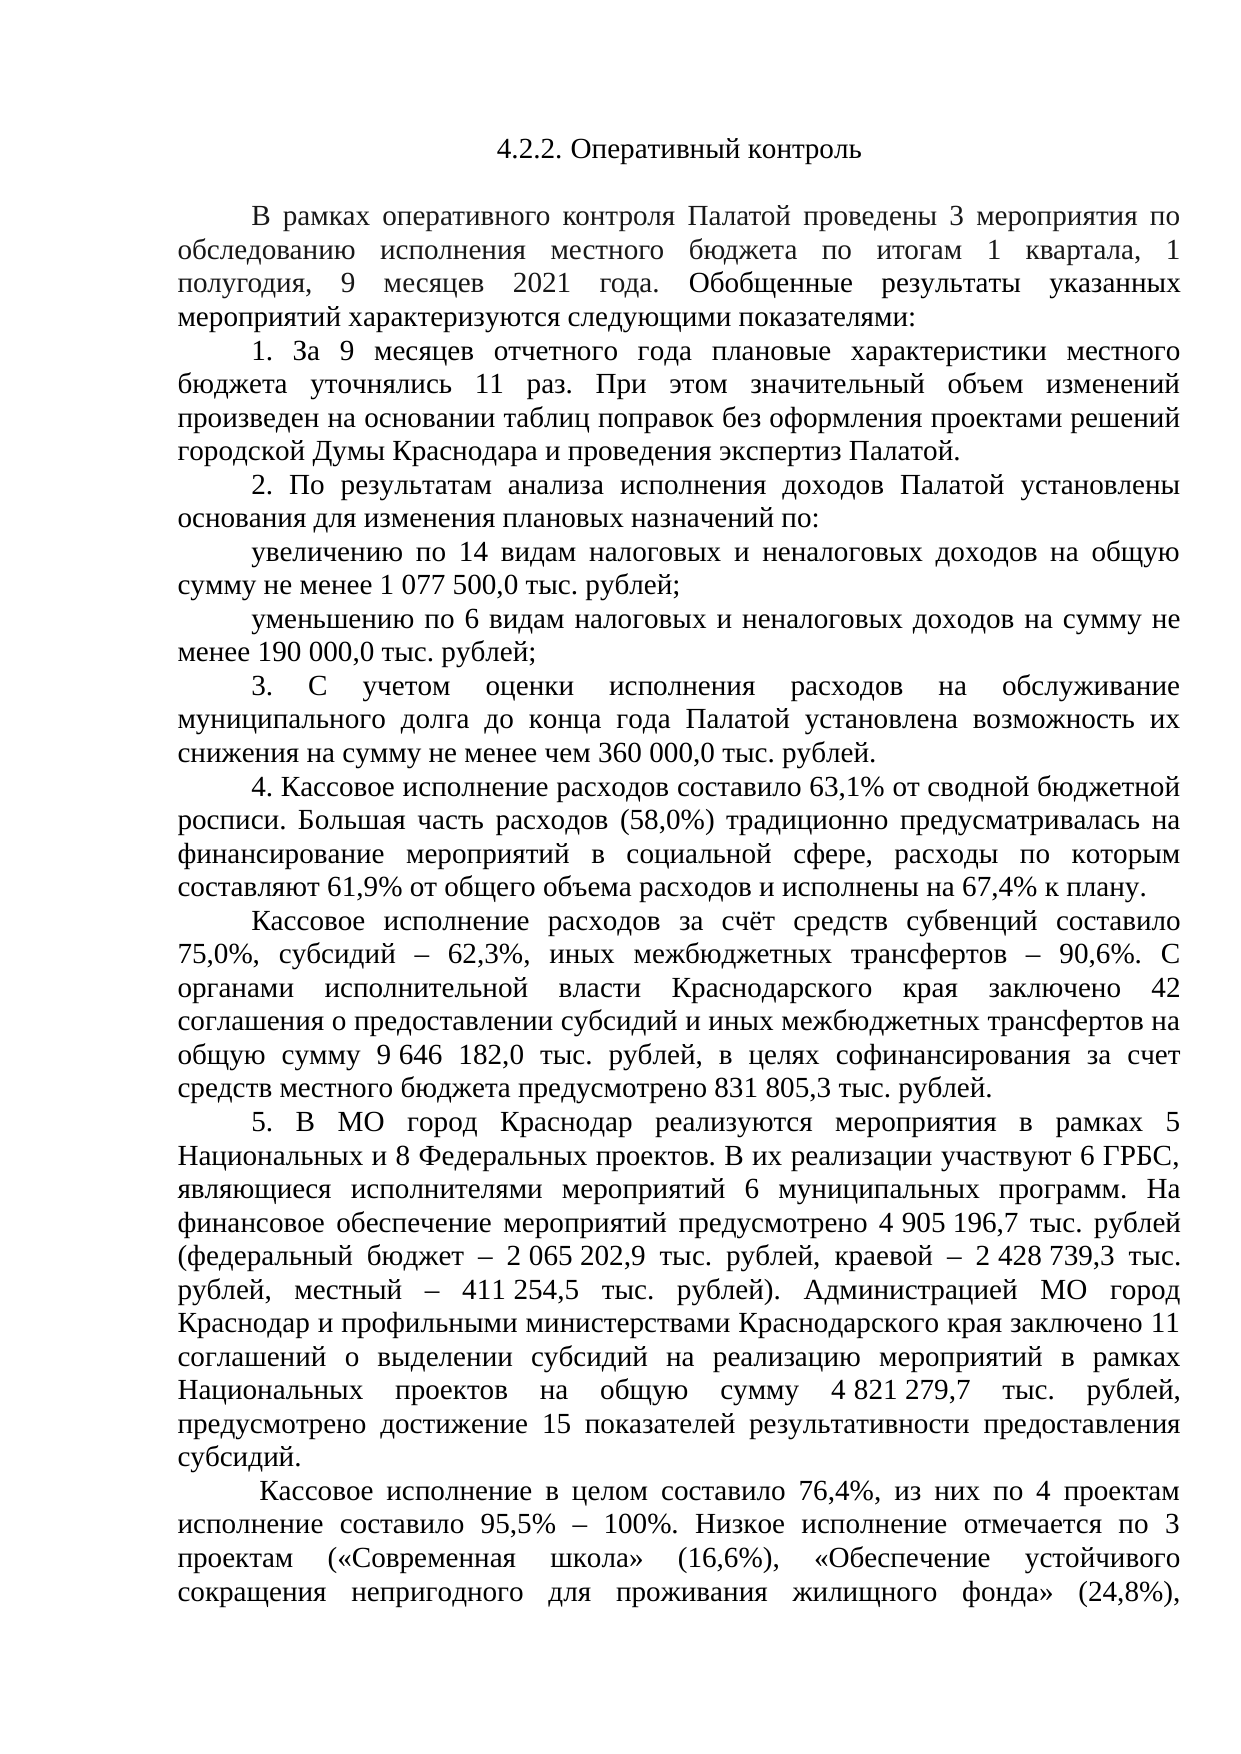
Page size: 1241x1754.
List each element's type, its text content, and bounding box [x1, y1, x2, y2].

text 2. По результатам анализа исполнения доходов Палатой установлены основания для изменения плановых назначений по: [177, 467, 1181, 534]
text Кассовое исполнение расходов за счёт средств субвенций составило 75,0%, субсидий – 62,3%, иных межбюджетных трансфертов – 90,6%. С органами исполнительной власти Краснодарского края заключено 42 соглашения о предоставлении субсидий и иных межбюджетных трансфертов на общую сумму 9 646 182,0 тыс. рублей, в целях софинансирования за счет средств местного бюджета предусмотрено 831 805,3 тыс. рублей. [177, 903, 1181, 1104]
text увеличению по 14 видам налоговых и неналоговых доходов на общую сумму не менее 1 077 500,0 тыс. рублей; [177, 534, 1181, 601]
text 1. За 9 месяцев отчетного года плановые характеристики местного бюджета уточнялись 11 раз. При этом значительный объем изменений произведен на основании таблиц поправок без оформления проектами решений городской Думы Краснодара и проведения экспертиз Палатой. [177, 333, 1181, 467]
text 4. Кассовое исполнение расходов составило 63,1% от сводной бюджетной росписи. Большая часть расходов (58,0%) традиционно предусматривалась на финансирование мероприятий в социальной сфере, расходы по которым составляют 61,9% от общего объема расходов и исполнены на 67,4% к плану. [177, 769, 1181, 903]
text В рамках оперативного контроля Палатой проведены 3 мероприятия по обследованию исполнения местного бюджета по итогам 1 квартала, 1 полугодия, 9 месяцев 2021 года. Обобщенные результаты указанных мероприятий характеризуются следующими показателями: [177, 198, 1181, 333]
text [177, 1473, 1181, 1607]
text 4.2.2. Оперативный контроль [177, 131, 1181, 165]
text 3. С учетом оценки исполнения расходов на обслуживание муниципального долга до конца года Палатой установлена возможность их снижения на сумму не менее чем 360 000,0 тыс. рублей. [177, 668, 1181, 769]
text 5. В МО город Краснодар реализуются мероприятия в рамках 5 Национальных и 8 Федеральных проектов. В их реализации участвуют 6 ГРБС, являющиеся исполнителями мероприятий 6 муниципальных программ. На финансовое обеспечение мероприятий предусмотрено 4 905 196,7 тыс. рублей (федеральный бюджет – 2 065 202,9 тыс. рублей, краевой – 2 428 739,3 тыс. рублей, местный – 411 254,5 тыс. рублей). Администрацией МО город Краснодар и профильными министерствами Краснодарского края заключено 11 соглашений о выделении субсидий на реализацию мероприятий в рамках Национальных проектов на общую сумму 4 821 279,7 тыс. рублей, предусмотрено достижение 15 показателей результативности предоставления субсидий. [177, 1104, 1181, 1473]
text уменьшению по 6 видам налоговых и неналоговых доходов на сумму не менее 190 000,0 тыс. рублей; [177, 601, 1181, 668]
